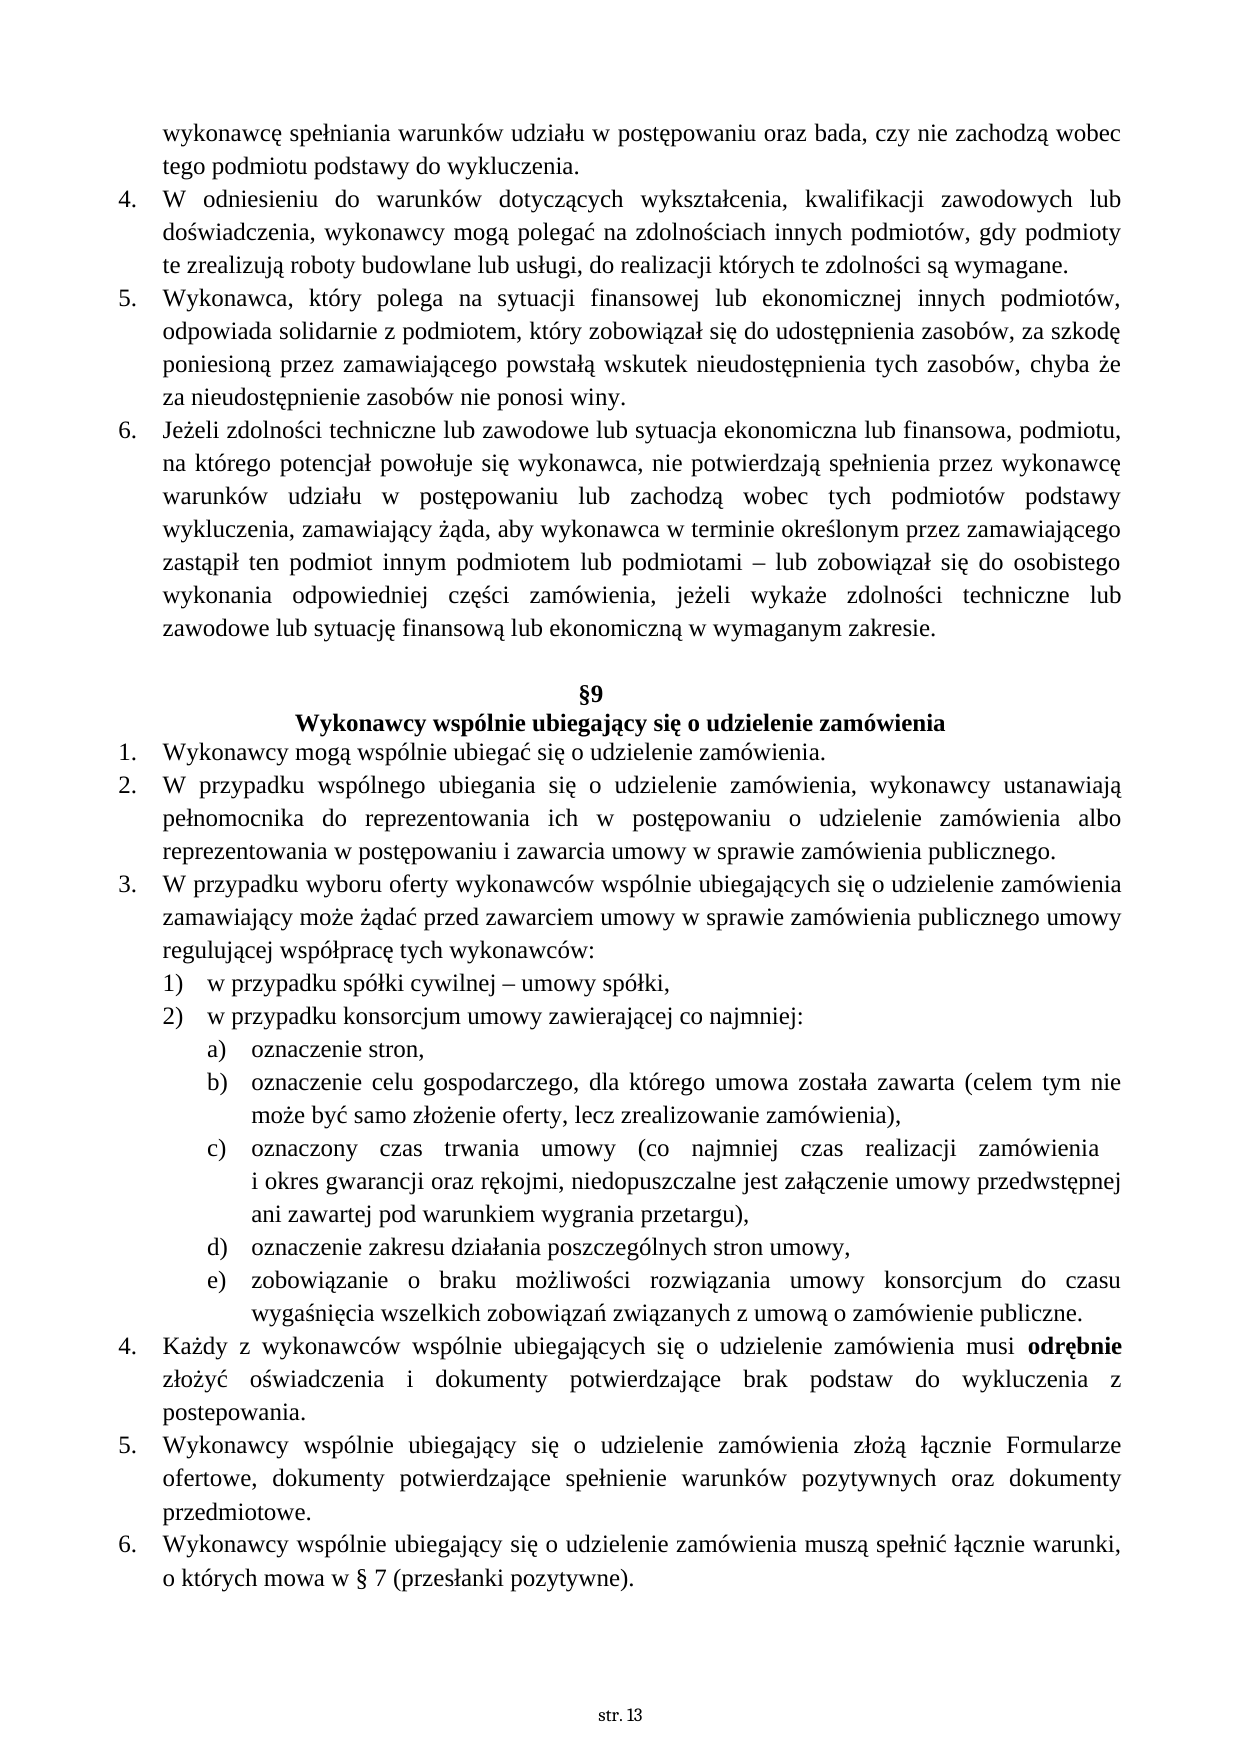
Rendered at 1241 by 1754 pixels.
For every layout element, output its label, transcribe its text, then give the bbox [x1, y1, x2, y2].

list w przypadku spółki cywilnej – umowy spółki, [162, 968, 1122, 997]
list oznaczenie celu gospodarczego, dla którego umowa została zawarta (celem tym nie może być samo złożenie oferty, lecz zrealizowanie zamówienia), [207, 1067, 1122, 1129]
list Wykonawcy wspólnie ubiegający się o udzielenie zamówienia złożą łącznie Formularze ofertowe, dokumenty potwierdzające spełnienie warunków pozytywnych oraz dokumenty przedmiotowe. [118, 1431, 1122, 1525]
list Każdy z wykonawców wspólnie ubiegających się o udzielenie zamówienia musi odrębnie złożyć oświadczenia i dokumenty potwierdzające brak podstaw do wykluczenia z postepowania. [118, 1331, 1122, 1426]
list Jeżeli zdolności techniczne lub zawodowe lub sytuacja ekonomiczna lub finansowa, podmiotu, na którego potencjał powołuje się wykonawca, nie potwierdzają spełnienia przez wykonawcę warunków udziału w postępowaniu lub zachodzą wobec tych podmiotów podstawy wykluczenia, zamawiający żąda, aby wykonawca w terminie określonym przez zamawiającego zastąpił ten podmiot innym podmiotem lub podmiotami – lub zobowiązał się do osobistego wykonania odpowiedniej części zamówienia, jeżeli wykaże zdolności techniczne lub zawodowe lub sytuację finansową lub ekonomiczną w wymaganym zakresie. [118, 415, 1122, 642]
subtitle Wykonawcy wspólnie ubiegający się o udzielenie zamówienia [118, 708, 1122, 737]
list oznaczenie zakresu działania poszczególnych stron umowy, [207, 1232, 1122, 1261]
list oznaczenie stron, [207, 1034, 1122, 1063]
list Wykonawcy mogą wspólnie ubiegać się o udzielenie zamówienia. [118, 737, 1122, 766]
list W przypadku wspólnego ubiegania się o udzielenie zamówienia, wykonawcy ustanawiają pełnomocnika do reprezentowania ich w postępowaniu o udzielenie zamówienia albo reprezentowania w postępowaniu i zawarcia umowy w sprawie zamówienia publicznego. [118, 770, 1122, 865]
list W odniesieniu do warunków dotyczących wykształcenia, kwalifikacji zawodowych lub doświadczenia, wykonawcy mogą polegać na zdolnościach innych podmiotów, gdy podmioty te zrealizują roboty budowlane lub usługi, do realizacji których te zdolności są wymagane. [118, 184, 1122, 279]
list W przypadku wyboru oferty wykonawców wspólnie ubiegających się o udzielenie zamówienia zamawiający może żądać przed zawarciem umowy w sprawie zamówienia publicznego umowy regulującej współpracę tych wykonawców: [118, 869, 1122, 964]
list Wykonawcy wspólnie ubiegający się o udzielenie zamówienia muszą spełnić łącznie warunki, o których mowa w § 7 (przesłanki pozytywne). [118, 1529, 1122, 1591]
list oznaczony czas trwania umowy (co najmniej czas realizacji zamówienia i okres gwarancji oraz rękojmi, niedopuszczalne jest załączenie umowy przedwstępnej ani zawartej pod warunkiem wygrania przetargu), [207, 1133, 1122, 1228]
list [118, 118, 1122, 180]
list zobowiązanie o braku możliwości rozwiązania umowy konsorcjum do czasu wygaśnięcia wszelkich zobowiązań związanych z umową o zamówienie publiczne. [207, 1265, 1122, 1327]
list Wykonawca, który polega na sytuacji finansowej lub ekonomicznej innych podmiotów, odpowiada solidarnie z podmiotem, który zobowiązał się do udostępnienia zasobów, za szkodę poniesioną przez zamawiającego powstałą wskutek nieudostępnienia tych zasobów, chyba że za nieudostępnienie zasobów nie ponosi winy. [118, 283, 1122, 411]
list w przypadku konsorcjum umowy zawierającej co najmniej: [162, 1001, 1122, 1030]
